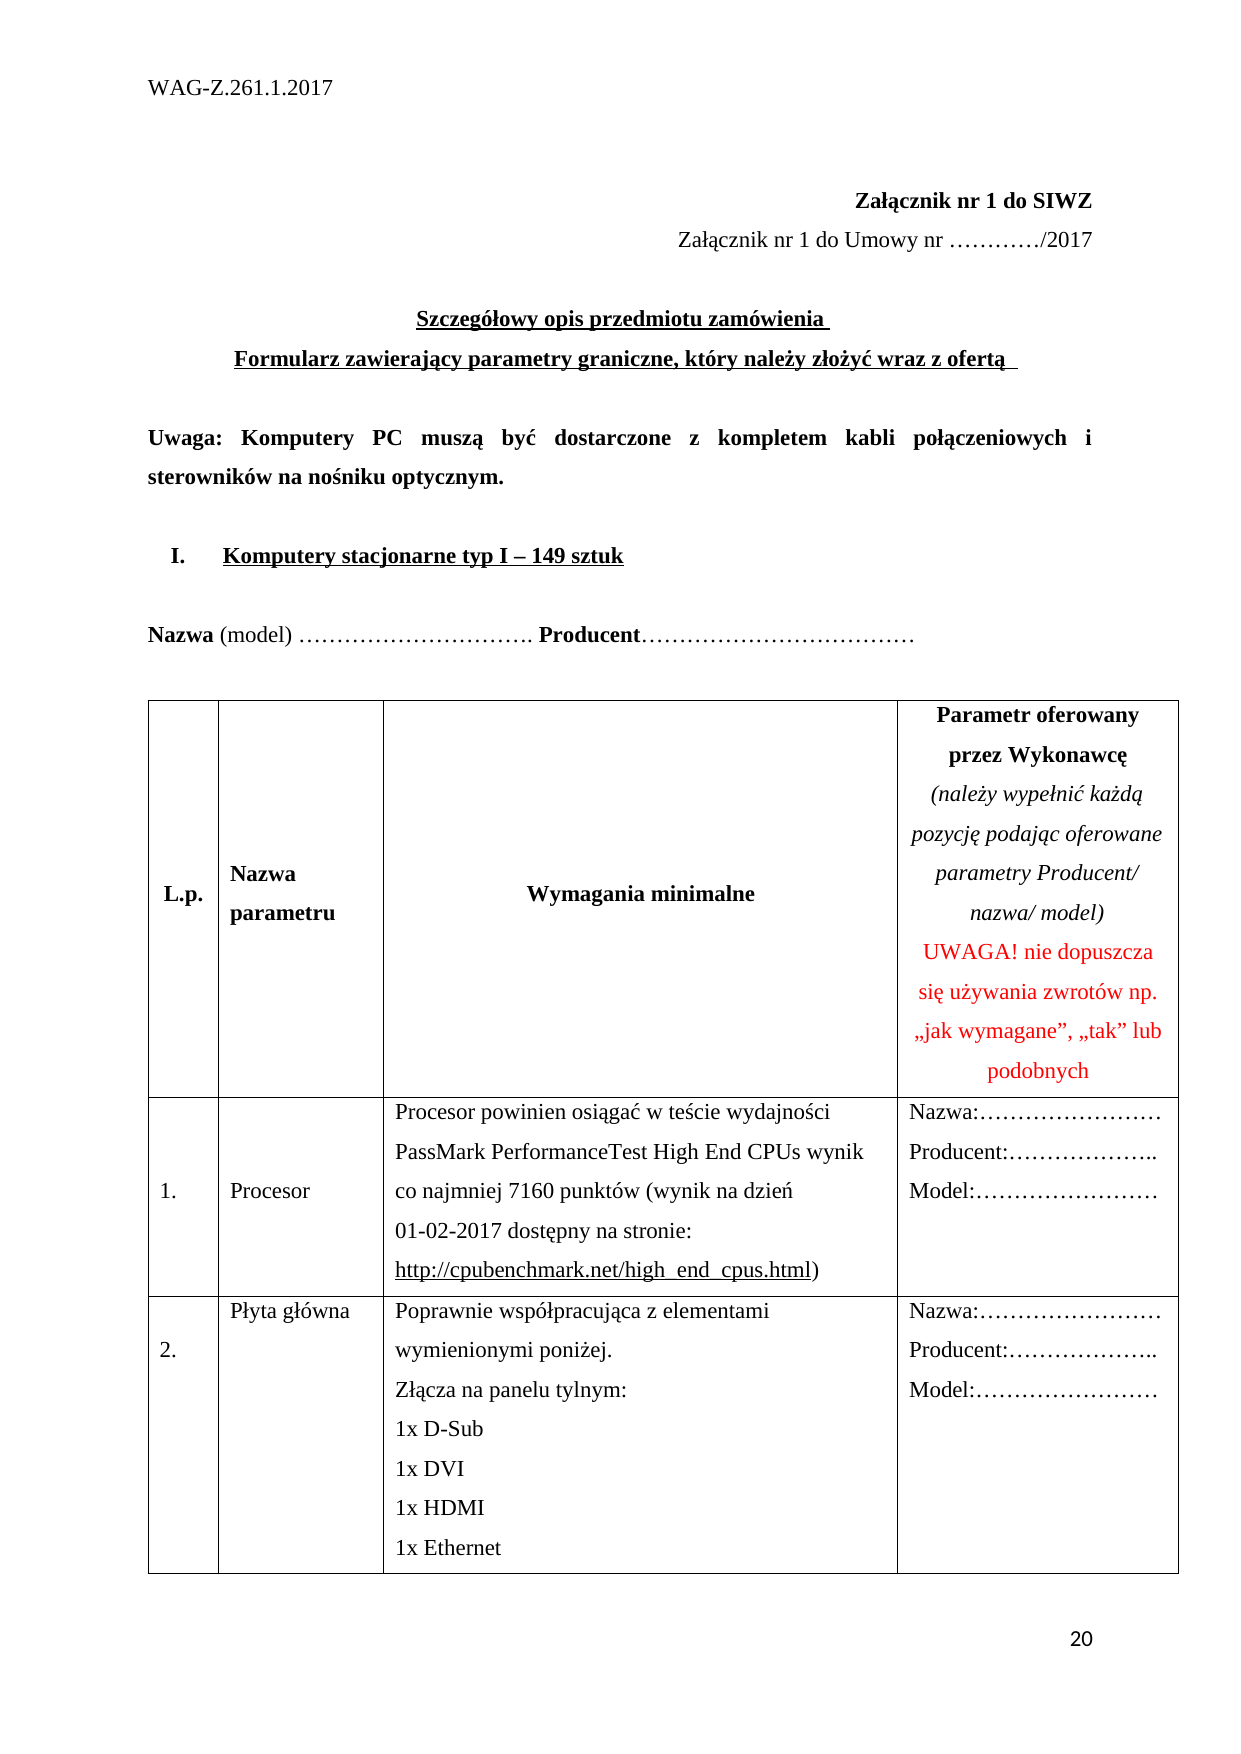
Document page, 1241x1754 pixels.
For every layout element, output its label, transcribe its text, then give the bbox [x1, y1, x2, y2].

text Formularz zawierający parametry graniczne, który należy złożyć wraz z ofertą [148, 345, 1093, 371]
table_cell Nazwa:…………………… Producent:……………….. Model:…………………… [898, 1098, 1178, 1296]
table_cell Procesor [219, 1098, 383, 1296]
text Szczegółowy opis przedmiotu zamówienia [148, 306, 1093, 332]
table_header Wymagania minimalne [384, 701, 897, 1097]
table_cell Procesor powinien osiągać w teście wydajności PassMark PerformanceTest High End CPUs wynik co najmniej 7160 punktów (wynik na dzień 01-02-2017 dostępny na stronie: http://cpubenchmark.net/high_end_cpus.html) [384, 1098, 897, 1296]
table_header Nazwa parametru [219, 701, 383, 1097]
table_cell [384, 1297, 897, 1573]
text Załącznik nr 1 do Umowy nr …………/2017 [148, 227, 1093, 253]
list Komputery stacjonarne typ I – 149 sztuk [185, 542, 1093, 569]
text Uwaga: Komputery PC muszą być dostarczone z kompletem kabli połączeniowych i sterowników na nośniku optycznym. [148, 424, 1093, 490]
table_cell 2. [149, 1297, 218, 1573]
text Załącznik nr 1 do SIWZ [148, 187, 1093, 213]
text Nazwa (model) …………………………. Producent……………………………… [148, 621, 1093, 648]
table_header Parametr oferowany przez Wykonawcę (należy wypełnić każdą pozycję podając oferowane parametry Producent/ nazwa/ model) UWAGA! nie dopuszcza się używania zwrotów np. „jak wymagane”, „tak” lub podobnych [898, 701, 1178, 1097]
table_cell 1. [149, 1098, 218, 1296]
table_cell Płyta główna [219, 1297, 383, 1573]
table_header L.p. [149, 701, 218, 1097]
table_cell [898, 1297, 1178, 1573]
